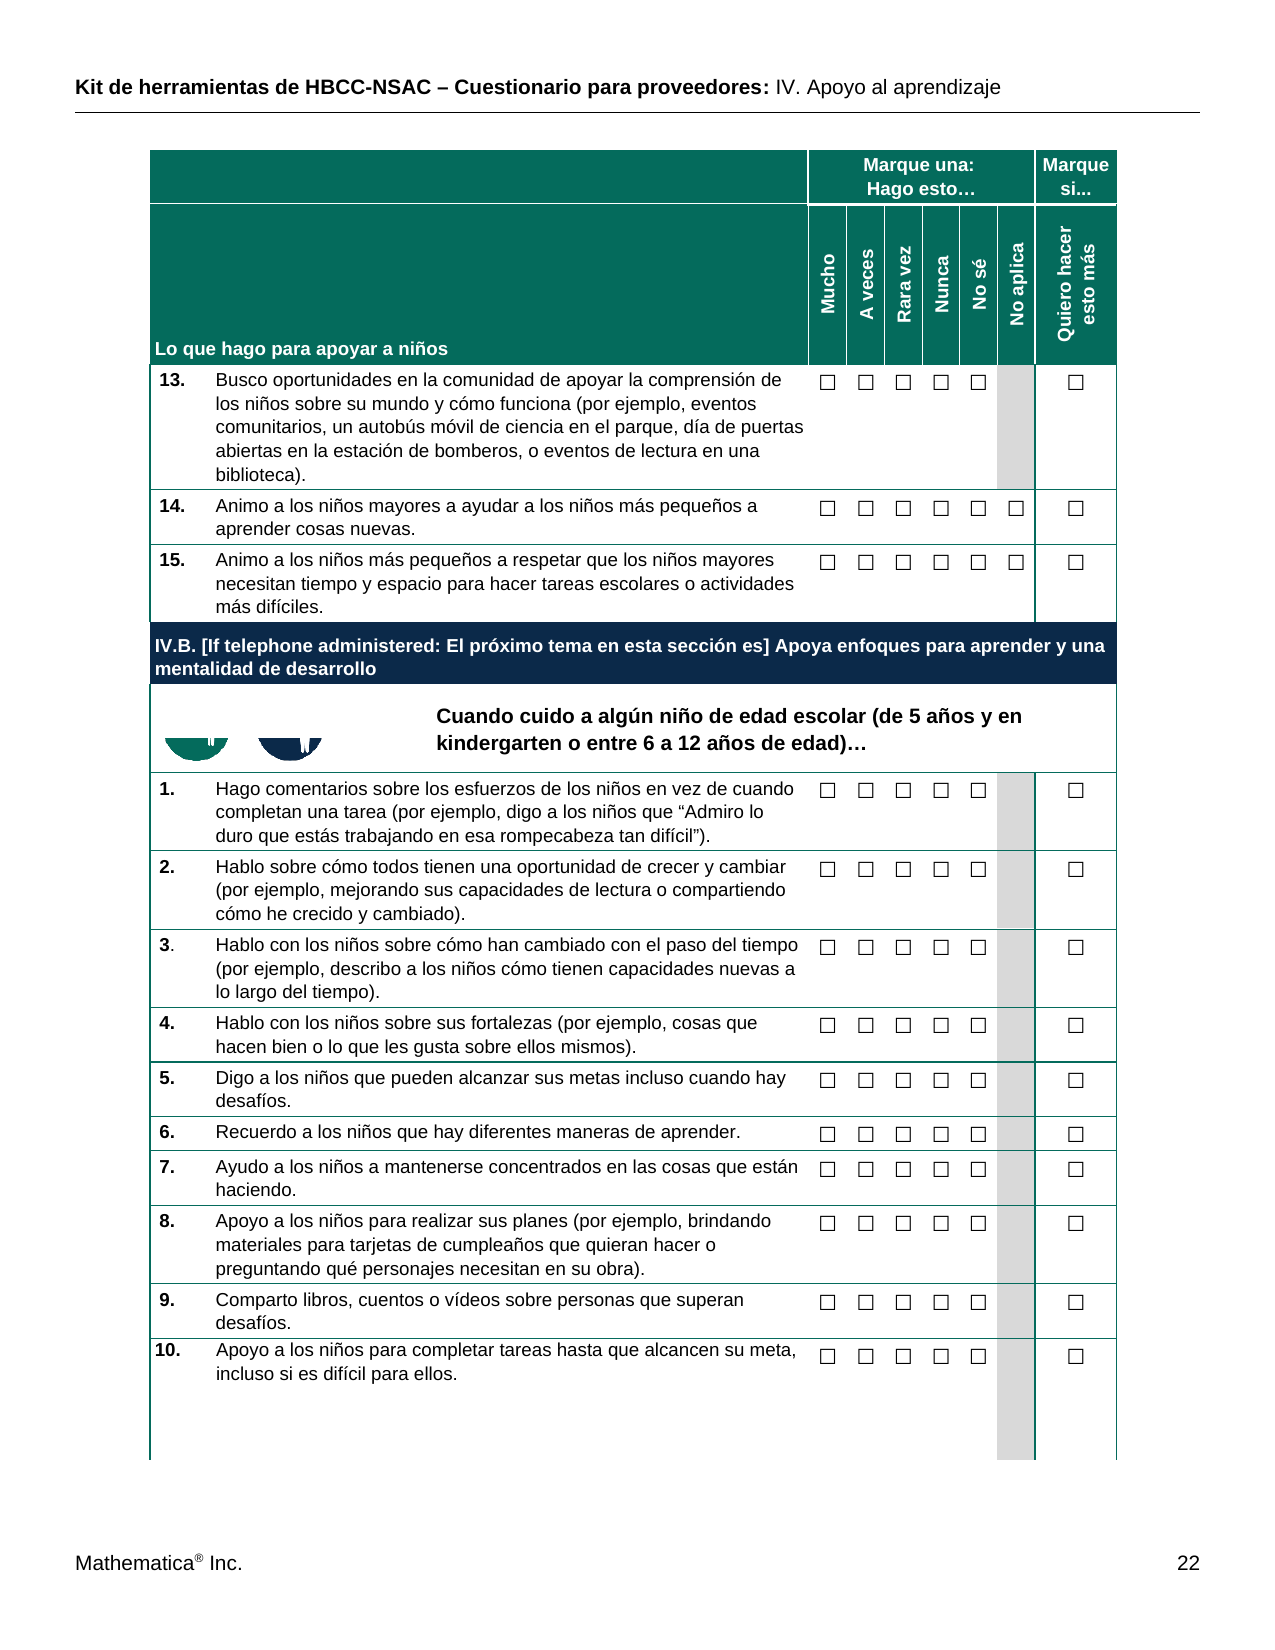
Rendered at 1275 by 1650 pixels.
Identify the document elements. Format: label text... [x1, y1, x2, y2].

table_cell 8. Apoyo a los niños para realizar sus planes (por ejemplo, brindando materiales para tarjetas de cumpleaños que quieran hacer o preguntando qué personajes necesitan en su obra). [151, 1206, 808, 1283]
table_cell Cuando cuido a algún niño de edad escolar (de 5 años y en kindergarten o entre 6 a 12 años de edad)… [432, 684, 1116, 772]
table_cell [997, 1008, 1034, 1061]
table_cell 1. Hago comentarios sobre los esfuerzos de los niños en vez de cuando completan una tarea (por ejemplo, digo a los niños que “Admiro lo duro que estás trabajando en esa rompecabeza tan difícil”). [151, 773, 808, 850]
table_cell [997, 1063, 1034, 1116]
table_cell 15. Animo a los niños más pequeños a respetar que los niños mayores necesitan tiempo y espacio para hacer tareas escolares o actividades más difíciles. [151, 545, 808, 622]
table_cell [997, 1151, 1034, 1205]
table_cell 2. Hablo sobre cómo todos tienen una oportunidad de crecer y cambiar (por ejemplo, mejorando sus capacidades de lectura o compartiendo cómo he crecido y cambiado). [151, 851, 808, 928]
table_cell Nunca [923, 206, 959, 364]
table_cell [997, 930, 1034, 1007]
table_cell Mucho [809, 206, 846, 364]
table_header Marque una: Hago esto… [809, 150, 1034, 203]
table_cell 4. Hablo con los niños sobre sus fortalezas (por ejemplo, cosas que hacen bien o lo que les gusta sobre ellos mismos). [151, 1008, 808, 1061]
table_cell 7. Ayudo a los niños a mantenerse concentrados en las cosas que están haciendo. [151, 1151, 808, 1205]
table_header Marque si... [1036, 150, 1117, 203]
table_cell [151, 684, 432, 772]
table_cell 13. Busco oportunidades en la comunidad de apoyar la comprensión de los niños sobre su mundo y cómo funciona (por ejemplo, eventos comunitarios, un autobús móvil de ciencia en el parque, día de puertas abiertas en la estación de bomberos, o eventos de lectura en una biblioteca). [151, 365, 808, 489]
table_cell [997, 1117, 1034, 1150]
table_header [150, 150, 807, 203]
table_cell [997, 1284, 1034, 1338]
table_cell A veces [847, 206, 884, 364]
table_cell 9. Comparto libros, cuentos o vídeos sobre personas que superan desafíos. [151, 1284, 808, 1338]
table_cell 3. Hablo con los niños sobre cómo han cambiado con el paso del tiempo (por ejemplo, describo a los niños cómo tienen capacidades nuevas a lo largo del tiempo). [151, 930, 808, 1007]
table_cell IV.B. [If telephone administered: El próximo tema en esta sección es] Apoya enfoques para aprender y una mentalidad de desarrollo [150, 622, 1117, 684]
table_cell 10. Apoyo a los niños para completar tareas hasta que alcancen su meta, incluso si es difícil para ellos. [151, 1339, 808, 1460]
table_cell [997, 365, 1034, 489]
table_cell Rara vez [885, 206, 922, 364]
table_cell 6. Recuerdo a los niños que hay diferentes maneras de aprender. [151, 1117, 808, 1150]
picture [154, 738, 237, 765]
table_cell [997, 1206, 1034, 1283]
table_cell Lo que hago para apoyar a niños [150, 204, 808, 364]
table_cell 5. Digo a los niños que pueden alcanzar sus metas incluso cuando hay desafíos. [151, 1063, 808, 1116]
table_cell [997, 851, 1034, 928]
table_cell No aplica [998, 206, 1034, 364]
table_cell No sé [960, 206, 997, 364]
table_cell Quiero hacer esto más [1036, 204, 1117, 364]
table_cell [997, 773, 1034, 850]
table_cell 14. Animo a los niños mayores a ayudar a los niños más pequeños a aprender cosas nuevas. [151, 490, 808, 544]
table_cell [997, 1339, 1034, 1460]
picture [248, 738, 331, 765]
